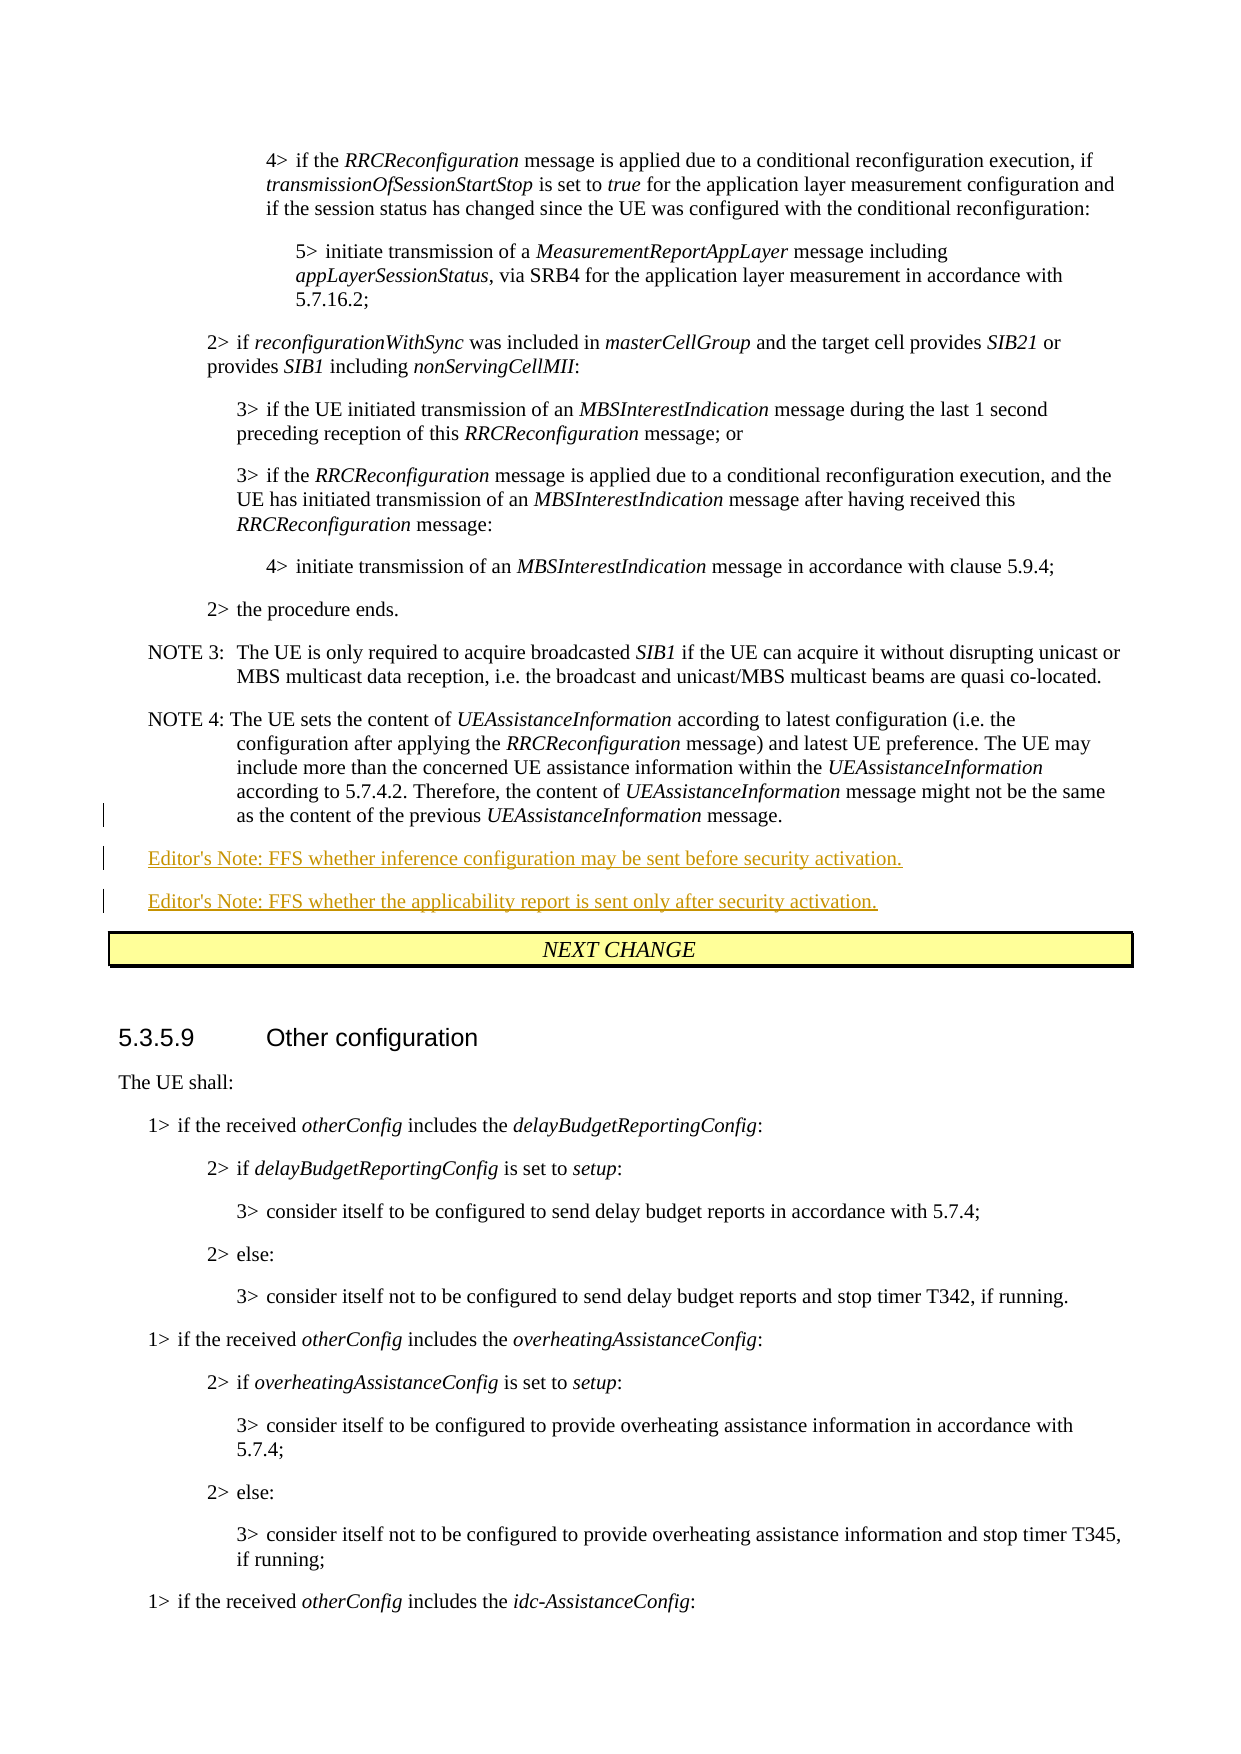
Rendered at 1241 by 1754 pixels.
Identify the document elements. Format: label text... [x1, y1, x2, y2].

text 2> else: [207, 1479, 1122, 1504]
text 3> consider itself to be configured to provide overheating assistance information in accordance with 5.7.4; [236, 1413, 1122, 1461]
text 2> else: [207, 1241, 1122, 1266]
text 4> if the RRCReconfiguration message is applied due to a conditional reconfiguration execution, if transmissionOfSessionStartStop is set to true for the application layer measurement configuration and if the session status has changed since the UE was configured with the conditional reconfiguration: [266, 148, 1122, 220]
text 4> initiate transmission of an MBSInterestIndication message in accordance with clause 5.9.4; [266, 554, 1122, 578]
text 5> initiate transmission of a MeasurementReportAppLayer message including appLayerSessionStatus, via SRB4 for the application layer measurement in accordance with 5.7.16.2; [295, 239, 1122, 311]
text 2> if overheatingAssistanceConfig is set to setup: [207, 1370, 1122, 1394]
text 3> consider itself to be configured to send delay budget reports in accordance with 5.7.4; [236, 1199, 1122, 1223]
text 1> if the received otherConfig includes the idc-AssistanceConfig: [148, 1589, 1122, 1613]
text 3> consider itself not to be configured to provide overheating assistance information and stop timer T345, if running; [236, 1522, 1122, 1571]
text 3> if the UE initiated transmission of an MBSInterestIndication message during the last 1 second preceding reception of this RRCReconfiguration message; or [236, 396, 1122, 444]
text NEXT CHANGE [110, 934, 1131, 964]
text 3> if the RRCReconfiguration message is applied due to a conditional reconfiguration execution, and the UE has initiated transmission of an MBSInterestIndication message after having received this RRCReconfiguration message: [236, 463, 1122, 536]
text The UE shall: [118, 1070, 1122, 1094]
text 1> if the received otherConfig includes the delayBudgetReportingConfig: [148, 1113, 1122, 1137]
text 2> if reconfigurationWithSync was included in masterCellGroup and the target cell provides SIB21 or provides SIB1 including nonServingCellMII: [207, 329, 1122, 378]
text NOTE 4: The UE sets the content of UEAssistanceInformation according to latest configuration (i.e. the configuration after applying the RRCReconfiguration message) and latest UE preference. The UE may include more than the concerned UE assistance information within the UEAssistanceInformation according to 5.7.4.2. Therefore, the content of UEAssistanceInformation message might not be the same as the content of the previous UEAssistanceInformation message. [148, 707, 1122, 827]
text 1> if the received otherConfig includes the overheatingAssistanceConfig: [148, 1327, 1122, 1351]
subtitle 5.3.5.9 Other configuration [118, 1023, 1122, 1051]
text 3> consider itself not to be configured to send delay budget reports and stop timer T342, if running. [236, 1284, 1122, 1308]
text NOTE 3: The UE is only required to acquire broadcasted SIB1 if the UE can acquire it without disrupting unicast or MBS multicast data reception, i.e. the broadcast and unicast/MBS multicast beams are quasi co-located. [148, 640, 1122, 688]
text 2> the procedure ends. [207, 597, 1122, 621]
text 2> if delayBudgetReportingConfig is set to setup: [207, 1156, 1122, 1180]
